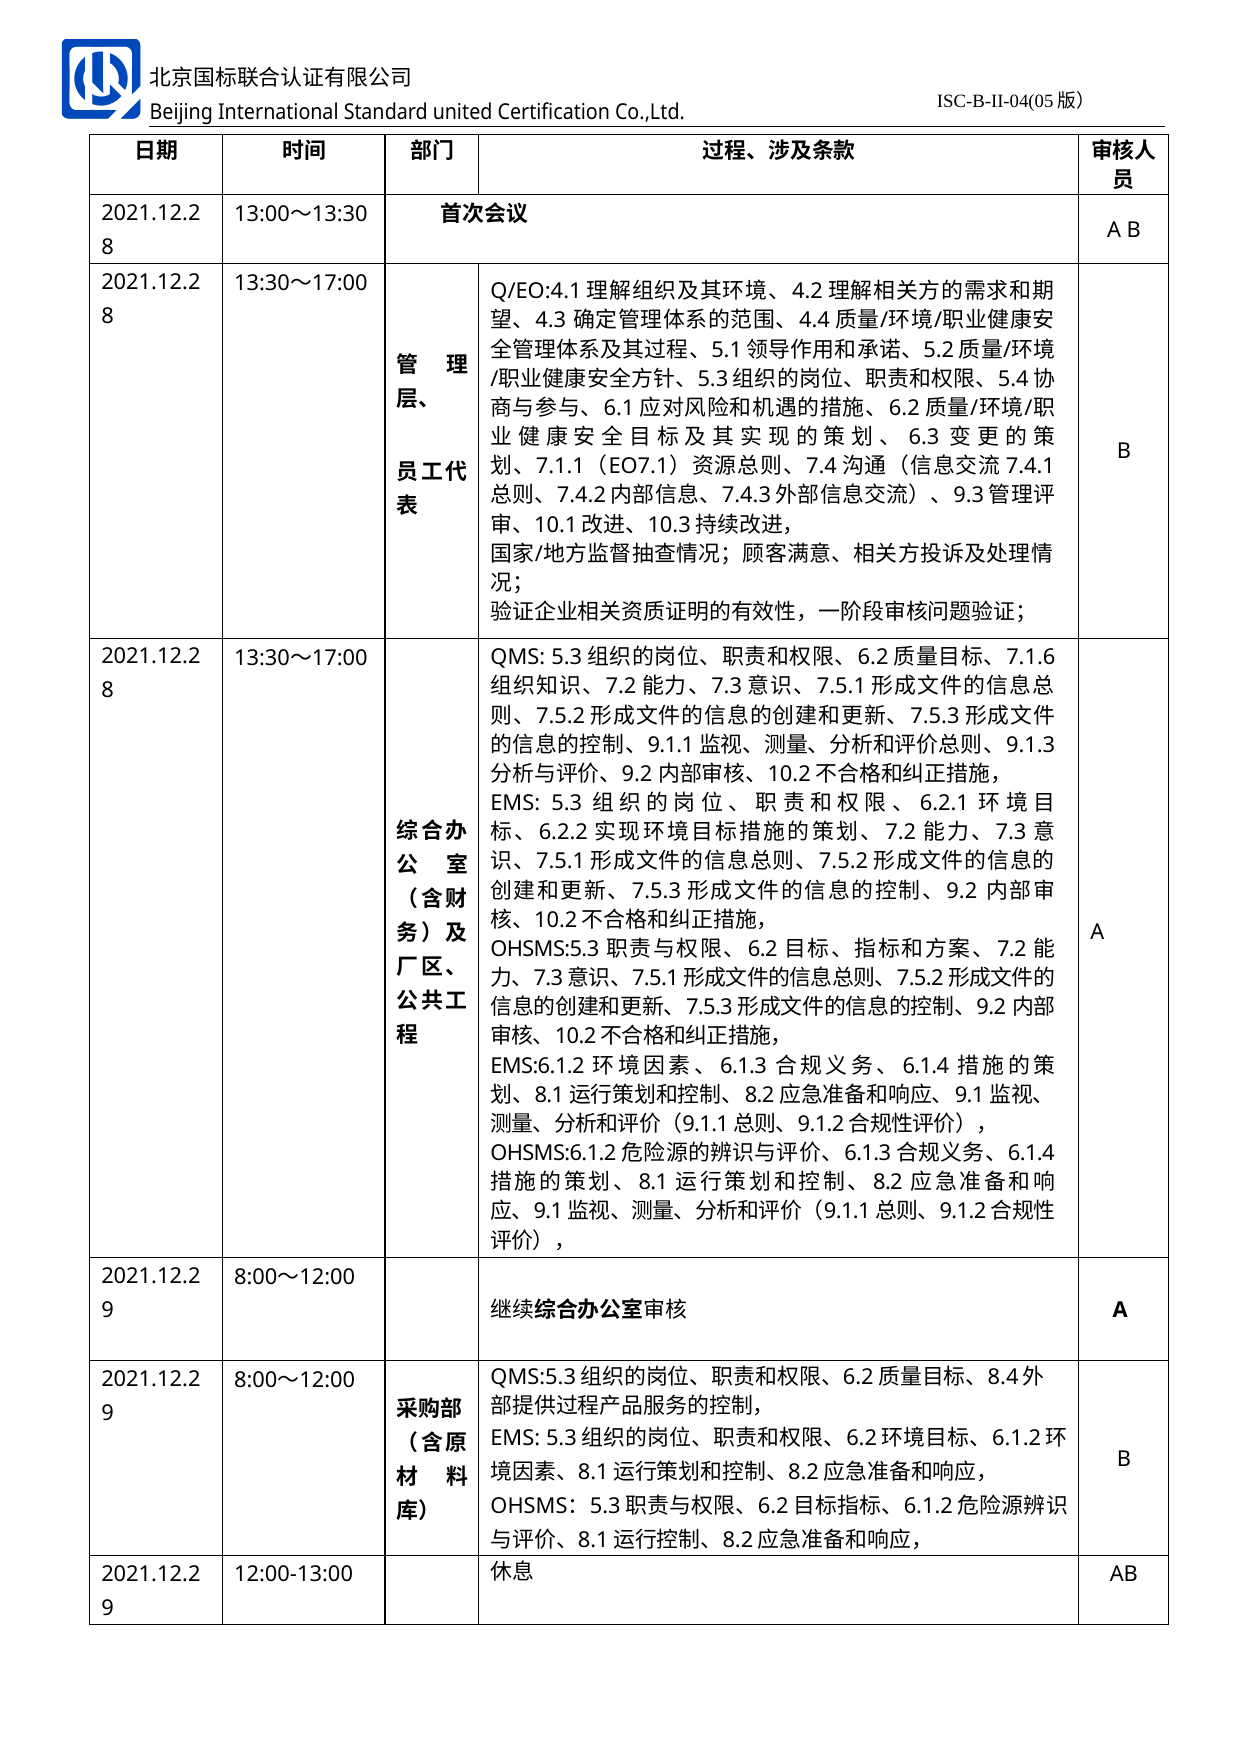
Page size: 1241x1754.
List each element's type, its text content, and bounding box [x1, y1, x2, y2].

table_cell 8:00～12:00 [223, 1258, 384, 1360]
table_header 过程、涉及条款 [479, 135, 1078, 193]
table_cell [386, 1258, 478, 1360]
picture [61, 39, 141, 119]
table_cell 休息 [479, 1556, 1078, 1624]
table_cell 2021.12.28 [90, 639, 222, 1257]
table_cell B [1079, 264, 1168, 637]
table_cell 继续综合办公室审核 [479, 1258, 1078, 1360]
table_cell 2021.12.28 [90, 195, 222, 262]
table_header 审核人员 [1079, 135, 1168, 193]
table_cell 12:00-13:00 [223, 1556, 384, 1624]
table_cell 2021.12.28 [90, 264, 222, 637]
table_header 日期 [90, 135, 222, 193]
table_cell 2021.12.29 [90, 1258, 222, 1360]
table_cell A [1079, 639, 1168, 1257]
table_cell A [1079, 1258, 1168, 1360]
table_header 时间 [223, 135, 384, 193]
table_cell 8:00～12:00 [223, 1361, 384, 1555]
table_cell 13:30～17:00 [223, 639, 384, 1257]
table_cell 综合办公室（含财务）及厂区、公共工程 [386, 639, 478, 1257]
table_cell 首次会议 [386, 195, 1078, 262]
table_cell 2021.12.29 [90, 1361, 222, 1555]
table_cell 13:00～13:30 [223, 195, 384, 262]
table_cell 13:30～17:00 [223, 264, 384, 637]
table_cell [386, 1556, 478, 1624]
table_cell B [1079, 1361, 1168, 1555]
table_cell 管理层、 员工代表 [386, 264, 478, 637]
table_cell QMS: 5.3组织的岗位、职责和权限、6.2质量目标、7.1.6组织知识、7.2能力、7.3意识、7.5.1形成文件的信息总则、7.5.2形成文件的信息的创建和更新、7.5.3形成文件的信息的控制、9.1.1监视、测量、分析和评价总则、9.1.3分析与评价、9.2 内部审核、10.2不合格和纠正措施， EMS: 5.3组织的岗位、职责和权限、6.2.1环境目标、6.2.2实现环境目标措施的策划、7.2能力、7.3意识、7.5.1形成文件的信息总则、7.5.2形成文件的信息的创建和更新、7.5.3形成文件的信息的控制、9.2 内部审核、10.2不合格和纠正措施， OHSMS:5.3职责与权限、6.2目标、指标和方案、7.2能力、7.3意识、7.5.1形成文件的信息总则、7.5.2形成文件的信息的创建和更新、7.5.3形成文件的信息的控制、9.2 内部审核、10.2不合格和纠正措施， EMS:6.1.2环境因素、6.1.3合规义务、6.1.4措施的策划、8.1运行策划和控制、8.2应急准备和响应、9.1监视、测量、分析和评价（9.1.1总则、9.1.2合规性评价）， OHSMS:6.1.2危险源的辨识与评价、6.1.3合规义务、6.1.4措施的策划、8.1运行策划和控制、8.2应急准备和响应、9.1监视、测量、分析和评价（9.1.1总则、9.1.2合规性评价）， [479, 639, 1078, 1257]
table_header 部门 [386, 135, 478, 193]
table_cell AB [1079, 1556, 1168, 1624]
table_cell QMS:5.3组织的岗位、职责和权限、6.2质量目标、8.4外部提供过程产品服务的控制， EMS: 5.3组织的岗位、职责和权限、6.2环境目标、6.1.2环境因素、8.1运行策划和控制、8.2应急准备和响应， OHSMS：5.3职责与权限、6.2目标指标、6.1.2危险源辨识与评价、8.1运行控制、8.2应急准备和响应， [479, 1361, 1078, 1555]
table_cell Q/EO:4.1理解组织及其环境、4.2理解相关方的需求和期望、4.3 确定管理体系的范围、4.4质量/环境/职业健康安全管理体系及其过程、5.1领导作用和承诺、5.2质量/环境/职业健康安全方针、5.3组织的岗位、职责和权限、5.4协商与参与、6.1应对风险和机遇的措施、6.2质量/环境/职业健康安全目标及其实现的策划、6.3变更的策划、7.1.1（EO7.1）资源总则、7.4沟通（信息交流7.4.1总则、7.4.2内部信息、7.4.3外部信息交流）、9.3管理评审、10.1改进、10.3持续改进， 国家/地方监督抽查情况；顾客满意、相关方投诉及处理情况； 验证企业相关资质证明的有效性，一阶段审核问题验证； [479, 264, 1078, 637]
table_cell 采购部 （含原材料库） [386, 1361, 478, 1555]
table_cell A B [1079, 195, 1168, 262]
table_cell 2021.12.29 [90, 1556, 222, 1624]
